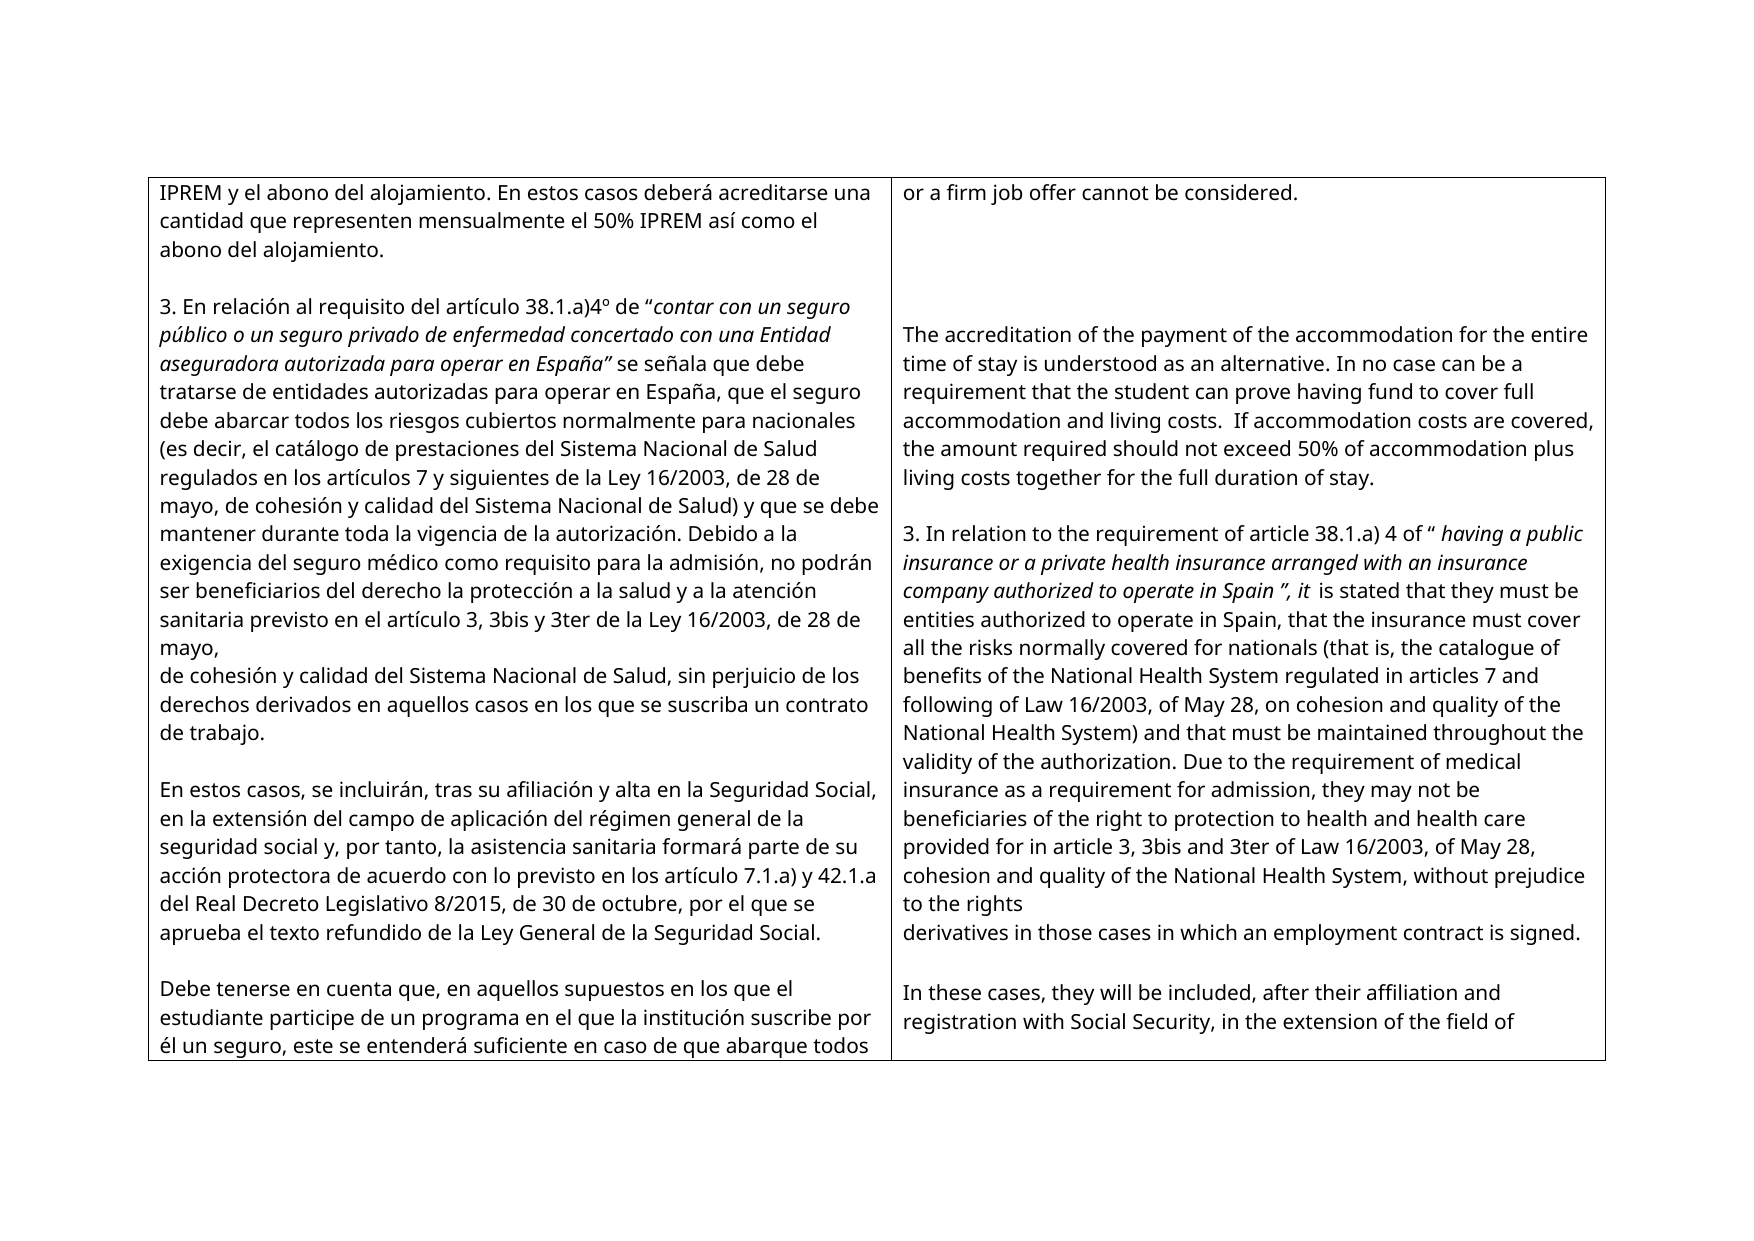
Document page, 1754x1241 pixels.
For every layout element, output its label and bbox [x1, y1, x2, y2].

table_header [149, 178, 891, 1060]
table_header [892, 178, 1605, 1060]
